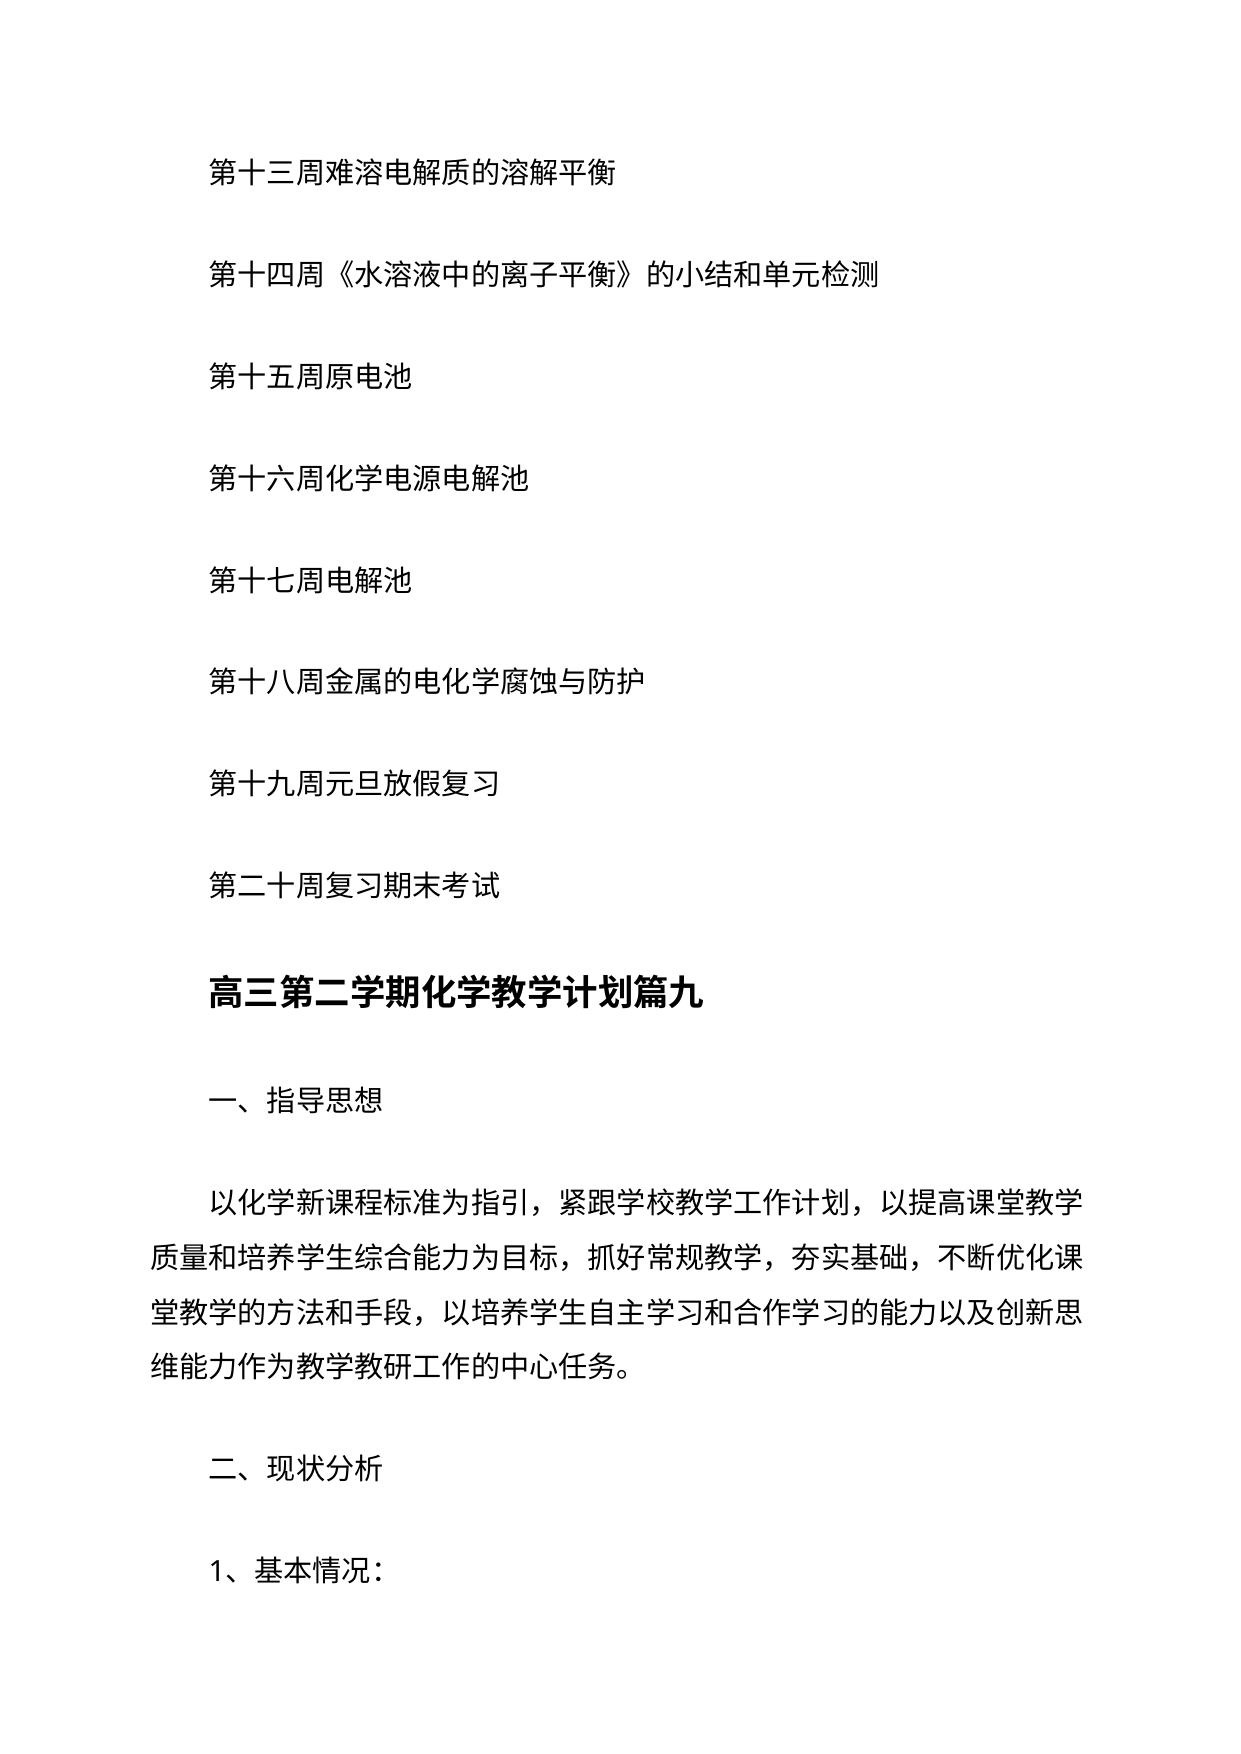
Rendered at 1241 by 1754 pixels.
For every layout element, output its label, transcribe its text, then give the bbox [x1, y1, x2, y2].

text 以化学新课程标准为指引，紧跟学校教学工作计划，以提高课堂教学质量和培养学生综合能力为目标，抓好常规教学，夯实基础，不断优化课堂教学的方法和手段，以培养学生自主学习和合作学习的能力以及创新思维能力作为教学教研工作的中心任务。 [150, 1179, 1090, 1386]
text 第十七周电解池 [150, 557, 1090, 599]
text 高三第二学期化学教学计划篇九 [150, 964, 1090, 1015]
text 第二十周复习期末考试 [150, 862, 1090, 905]
text 第十八周金属的电化学腐蚀与防护 [150, 659, 1090, 701]
text 第十六周化学电源电解池 [150, 455, 1090, 498]
text 一、指导思想 [150, 1078, 1090, 1120]
text 第十四周《水溶液中的离子平衡》的小结和单元检测 [150, 252, 1090, 294]
text 二、现状分析 [150, 1446, 1090, 1488]
text 第十五周原电池 [150, 353, 1090, 396]
text 第十九周元旦放假复习 [150, 761, 1090, 803]
text 1、基本情况： [150, 1548, 1090, 1590]
text 第十三周难溶电解质的溶解平衡 [150, 150, 1090, 192]
